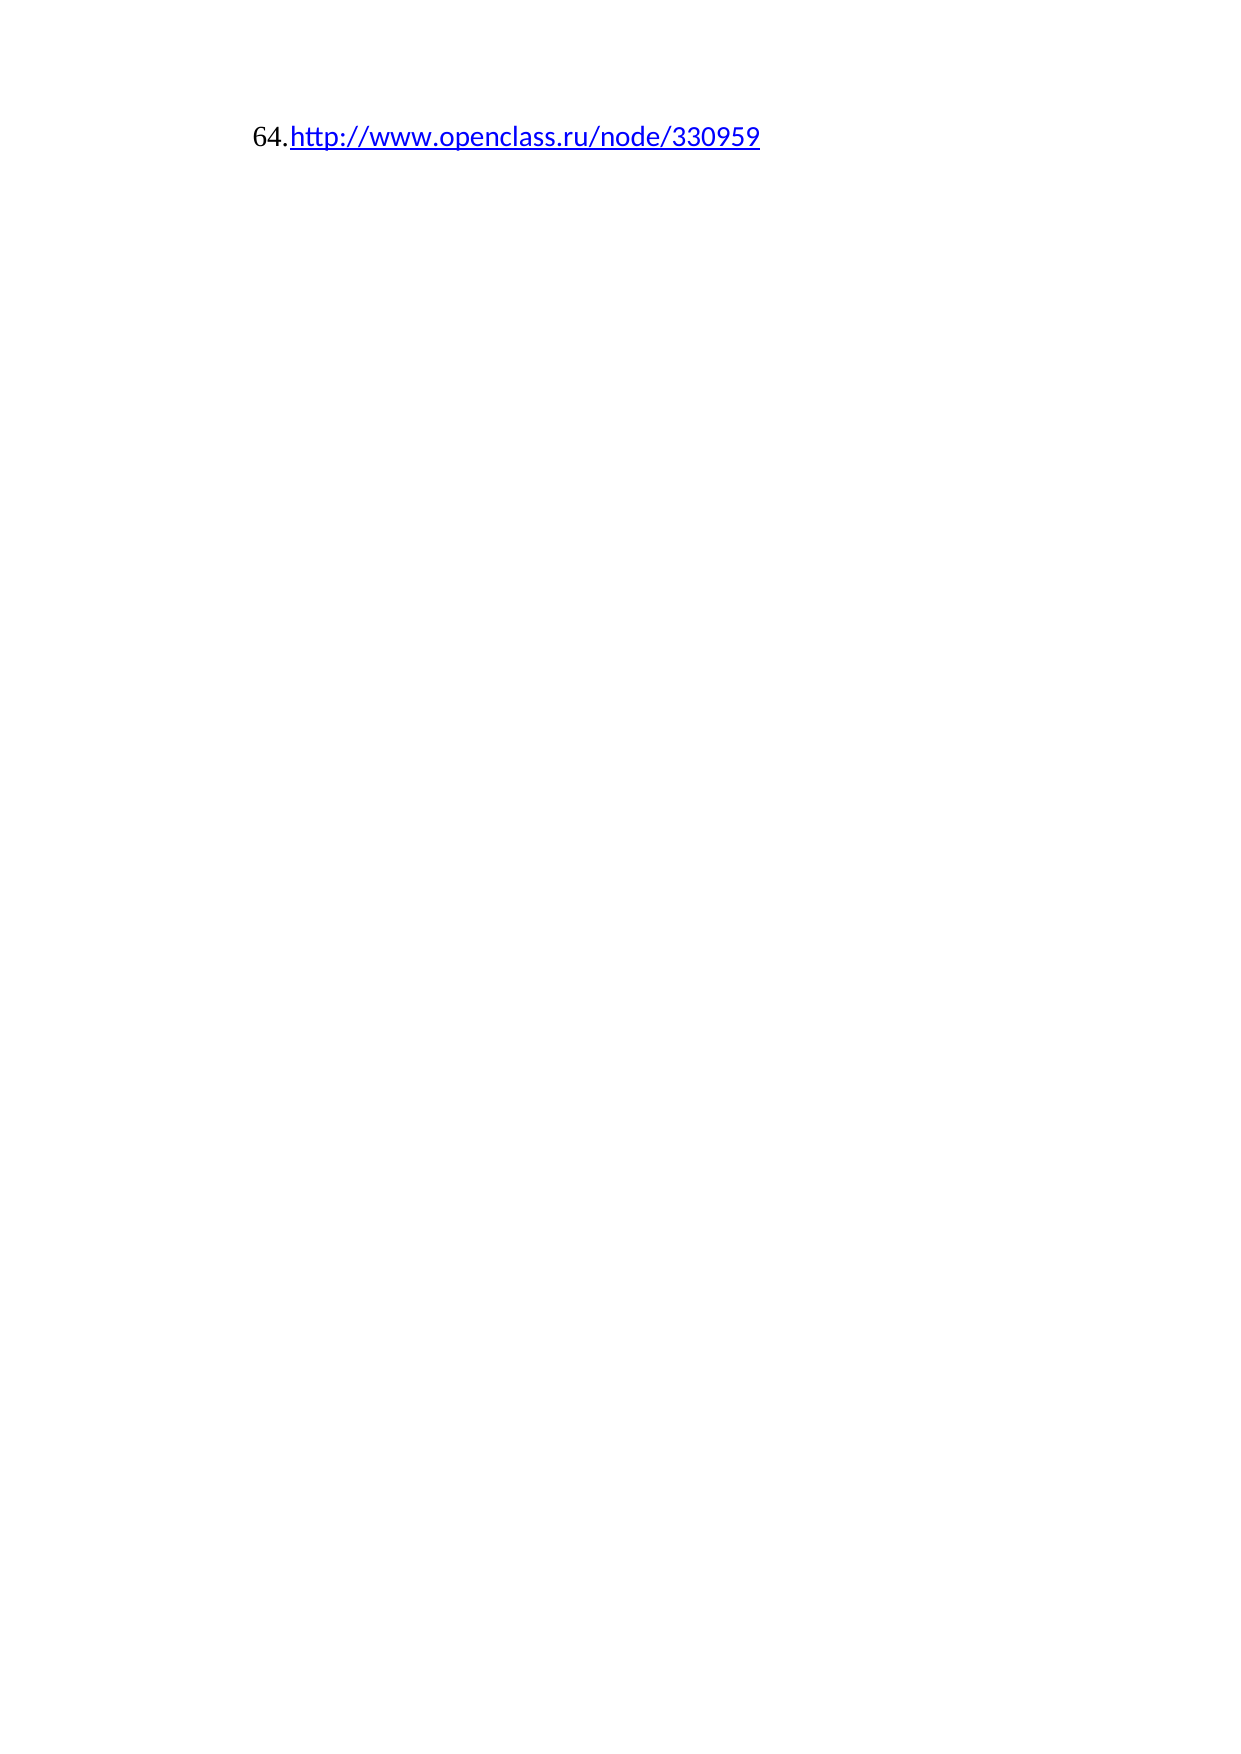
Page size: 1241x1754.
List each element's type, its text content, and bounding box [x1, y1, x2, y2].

list http://www.openclass.ru/node/330959 [252, 118, 1152, 154]
